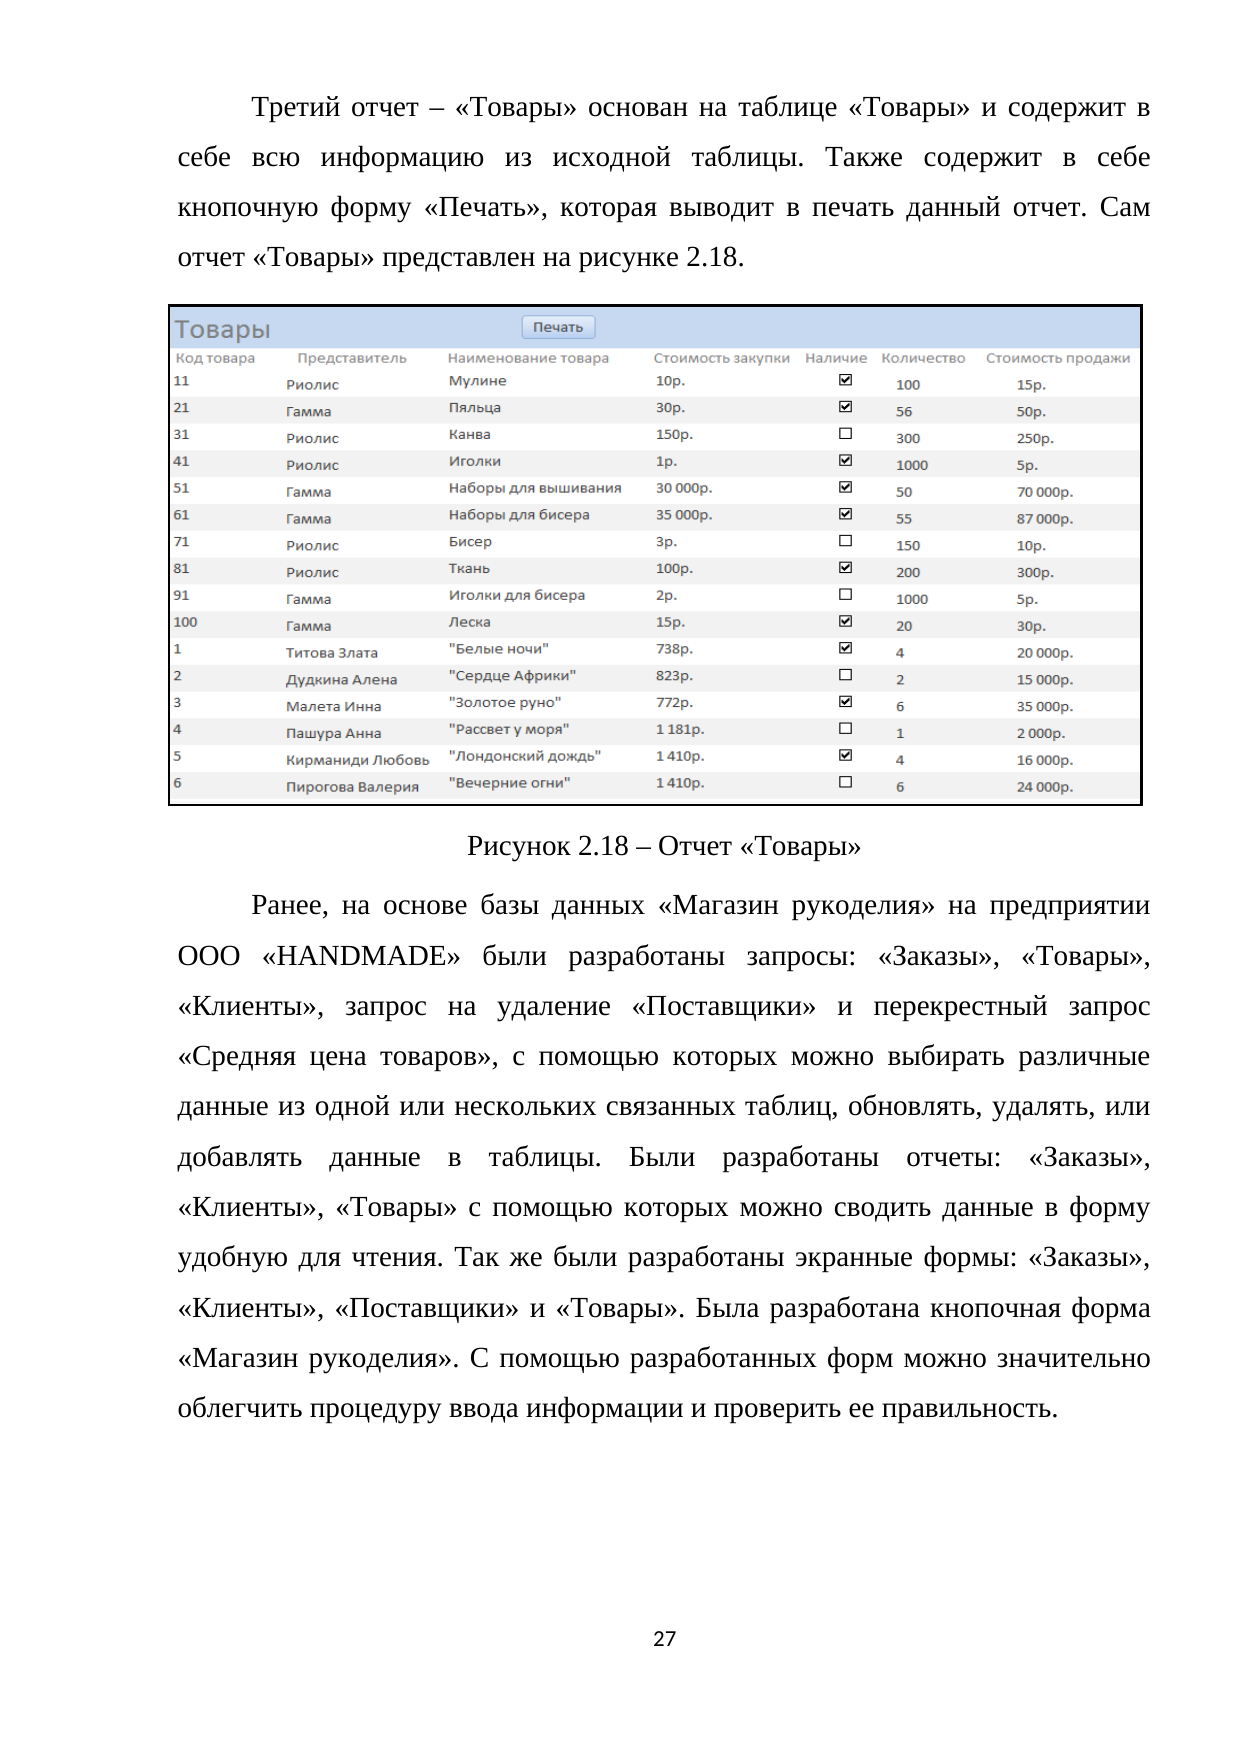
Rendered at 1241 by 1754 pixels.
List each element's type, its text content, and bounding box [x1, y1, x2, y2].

picture [170, 307, 1140, 804]
text Ранее, на основе базы данных «Магазин рукоделия» на предприятии ООО «HANDMADE» были разработаны запросы: «Заказы», «Товары», «Клиенты», запрос на удаление «Поставщики» и перекрестный запрос «Средняя цена товаров», с помощью которых можно выбирать различные данные из одной или нескольких связанных таблиц, обновлять, удалять, или добавлять данные в таблицы. Были разработаны отчеты: «Заказы», «Клиенты», «Товары» с помощью которых можно сводить данные в форму удобную для чтения. Так же были разработаны экранные формы: «Заказы», «Клиенты», «Поставщики» и «Товары». Была разработана кнопочная форма «Магазин рукоделия». С помощью разработанных форм можно значительно облегчить процедуру ввода информации и проверить ее правильность. [177, 887, 1152, 1424]
text Третий отчет – «Товары» основан на таблице «Товары» и содержит в себе всю информацию из исходной таблицы. Также содержит в себе кнопочную форму «Печать», которая выводит в печать данный отчет. Сам отчет «Товары» представлен на рисунке 2.18. [177, 89, 1152, 273]
